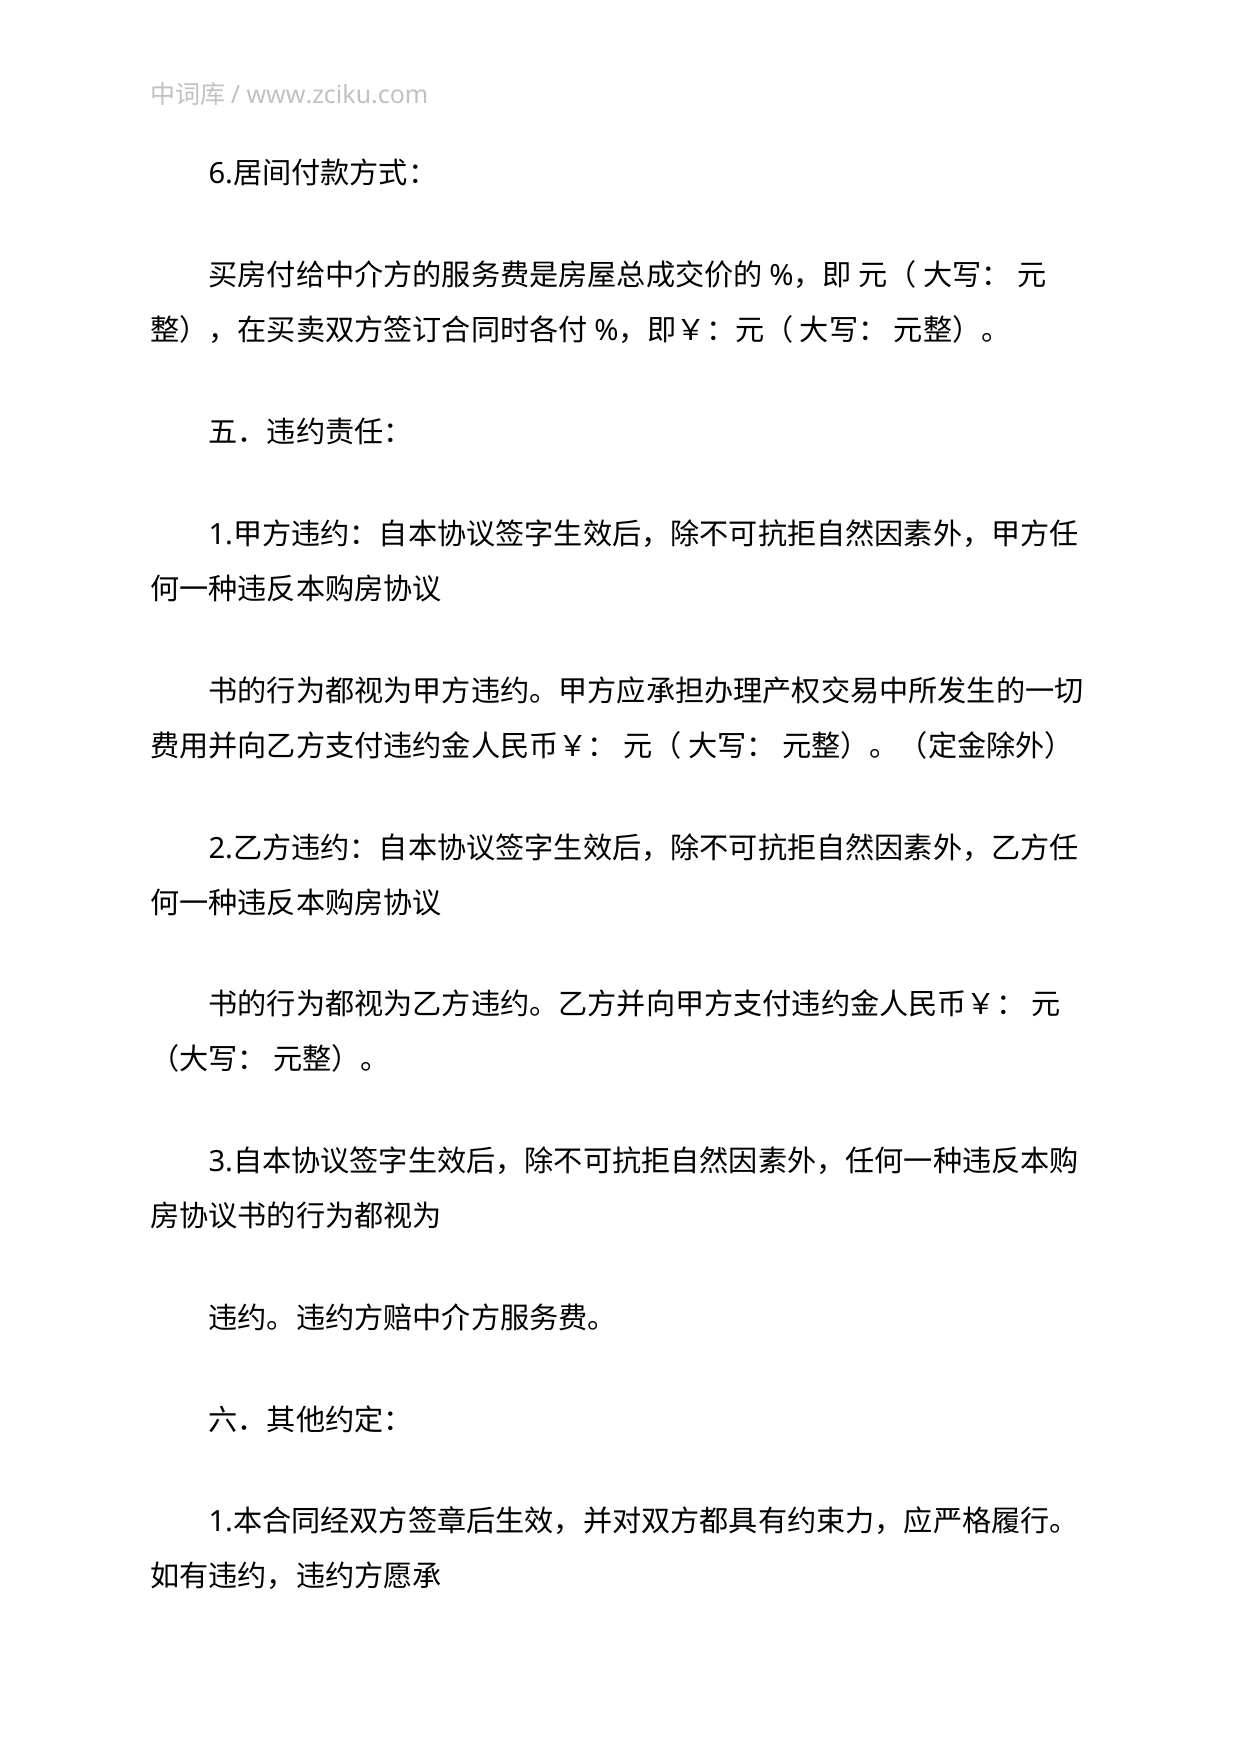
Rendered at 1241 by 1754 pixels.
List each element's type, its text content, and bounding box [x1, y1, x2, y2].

text 1.甲方违约：自本协议签字生效后，除不可抗拒自然因素外，甲方任何一种违反本购房协议 [150, 511, 1090, 608]
text 书的行为都视为甲方违约。甲方应承担办理产权交易中所发生的一切费用并向乙方支付违约金人民币￥： 元（ 大写： 元整）。（定金除外） [150, 667, 1090, 765]
text 五．违约责任： [150, 409, 1090, 451]
text 3.自本协议签字生效后，除不可抗拒自然因素外，任何一种违反本购房协议书的行为都视为 [150, 1138, 1090, 1235]
text 买房付给中介方的服务费是房屋总成交价的 %，即 元（ 大写： 元整），在买卖双方签订合同时各付 %，即￥：元（ 大写： 元整）。 [150, 252, 1090, 349]
text 书的行为都视为乙方违约。乙方并向甲方支付违约金人民币￥： 元（大写： 元整）。 [150, 981, 1090, 1078]
text 1.本合同经双方签章后生效，并对双方都具有约束力，应严格履行。如有违约，违约方愿承 [150, 1498, 1090, 1595]
text 六．其他约定： [150, 1396, 1090, 1438]
text 2.乙方违约：自本协议签字生效后，除不可抗拒自然因素外，乙方任何一种违反本购房协议 [150, 824, 1090, 921]
text 违约。违约方赔中介方服务费。 [150, 1294, 1090, 1337]
text 6.居间付款方式： [150, 150, 1090, 192]
